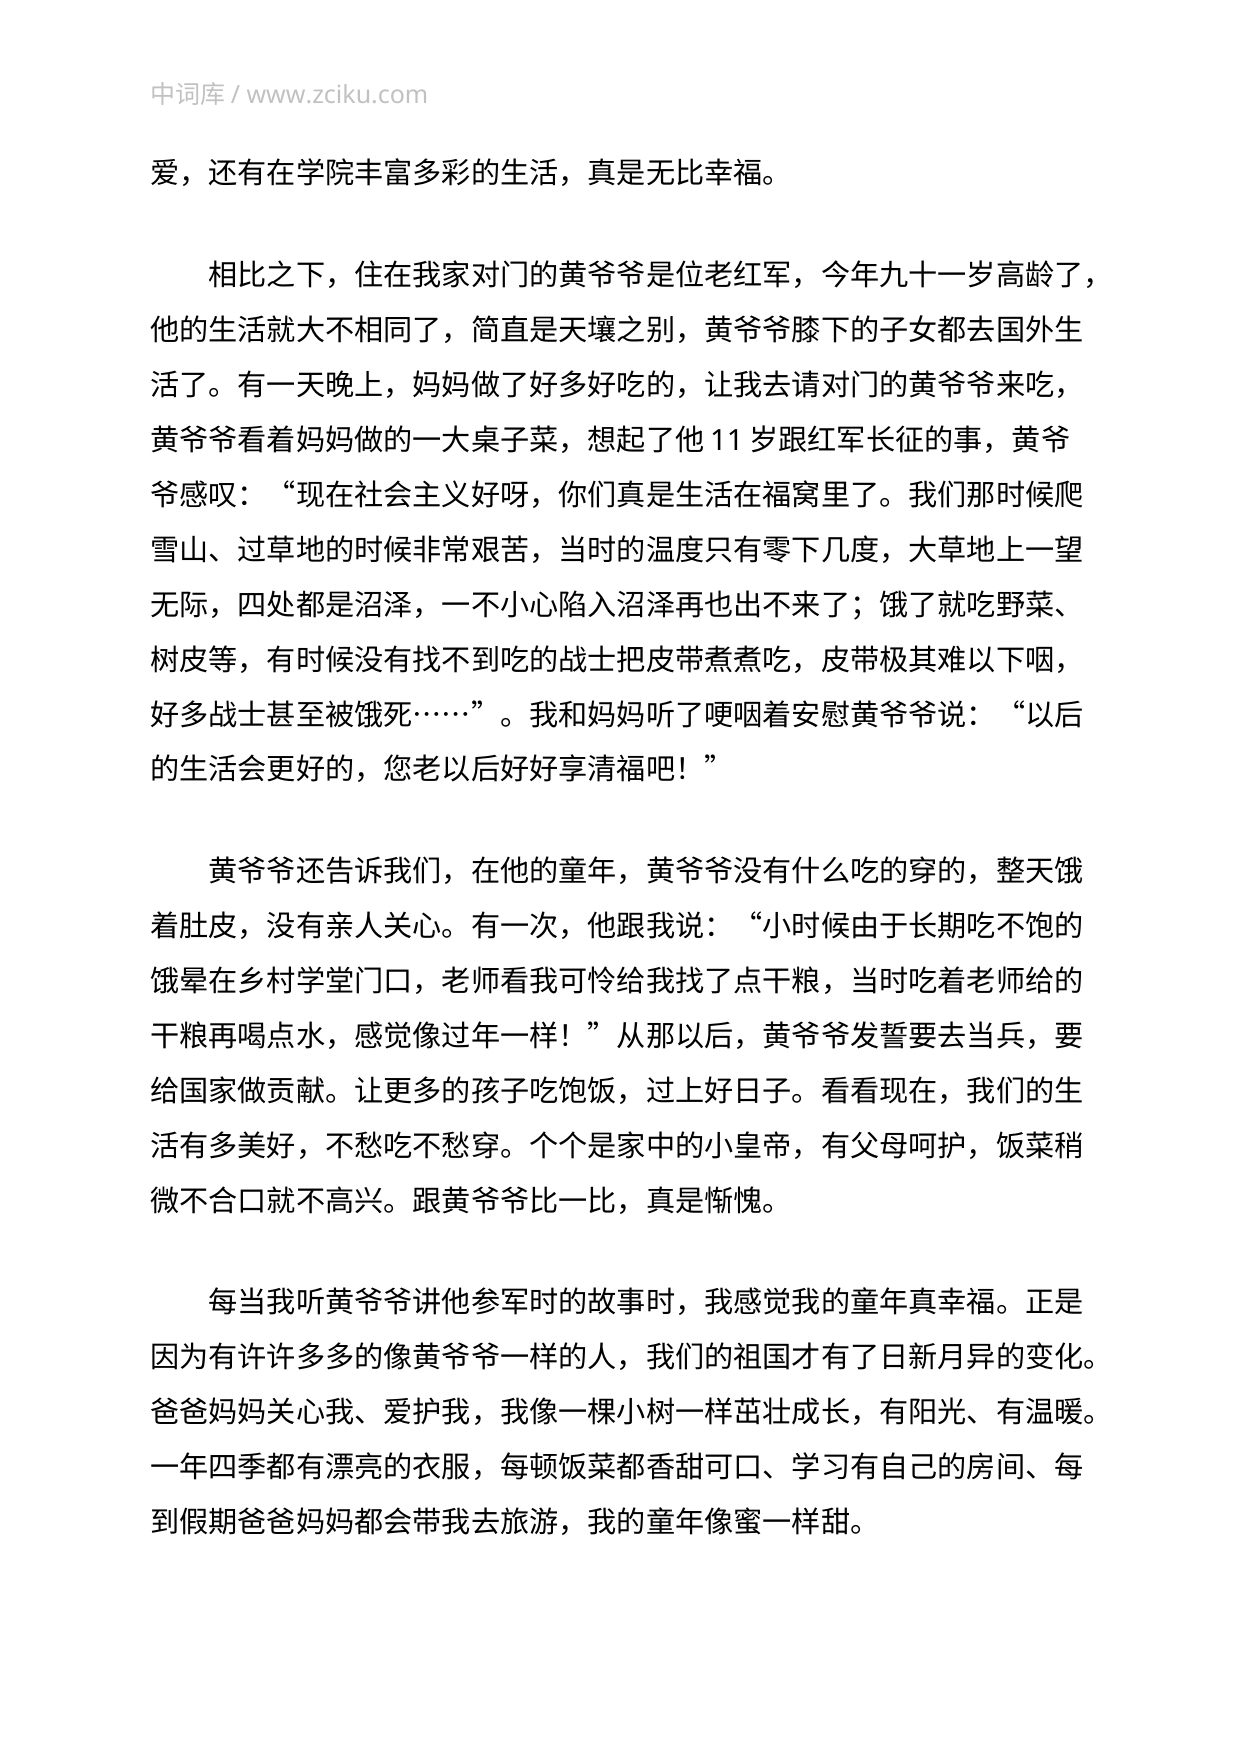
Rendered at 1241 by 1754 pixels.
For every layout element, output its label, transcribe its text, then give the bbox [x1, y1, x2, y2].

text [150, 150, 1090, 192]
text 每当我听黄爷爷讲他参军时的故事时，我感觉我的童年真幸福。正是因为有许许多多的像黄爷爷一样的人，我们的祖国才有了日新月异的变化。爸爸妈妈关心我、爱护我，我像一棵小树一样茁壮成长，有阳光、有温暖。一年四季都有漂亮的衣服，每顿饭菜都香甜可口、学习有自己的房间、每到假期爸爸妈妈都会带我去旅游，我的童年像蜜一样甜。 [150, 1279, 1090, 1541]
text 相比之下，住在我家对门的黄爷爷是位老红军，今年九十一岁高龄了，他的生活就大不相同了，简直是天壤之别，黄爷爷膝下的子女都去国外生活了。有一天晚上，妈妈做了好多好吃的，让我去请对门的黄爷爷来吃，黄爷爷看着妈妈做的一大桌子菜，想起了他11岁跟红军长征的事，黄爷爷感叹：“现在社会主义好呀，你们真是生活在福窝里了。我们那时候爬雪山、过草地的时候非常艰苦，当时的温度只有零下几度，大草地上一望无际，四处都是沼泽，一不小心陷入沼泽再也出不来了；饿了就吃野菜、树皮等，有时候没有找不到吃的战士把皮带煮煮吃，皮带极其难以下咽，好多战士甚至被饿死……”。我和妈妈听了哽咽着安慰黄爷爷说：“以后的生活会更好的，您老以后好好享清福吧！” [150, 252, 1090, 788]
text 黄爷爷还告诉我们，在他的童年，黄爷爷没有什么吃的穿的，整天饿着肚皮，没有亲人关心。有一次，他跟我说：“小时候由于长期吃不饱的饿晕在乡村学堂门口，老师看我可怜给我找了点干粮，当时吃着老师给的干粮再喝点水，感觉像过年一样！”从那以后，黄爷爷发誓要去当兵，要给国家做贡献。让更多的孩子吃饱饭，过上好日子。看看现在，我们的生活有多美好，不愁吃不愁穿。个个是家中的小皇帝，有父母呵护，饭菜稍微不合口就不高兴。跟黄爷爷比一比，真是惭愧。 [150, 848, 1090, 1219]
